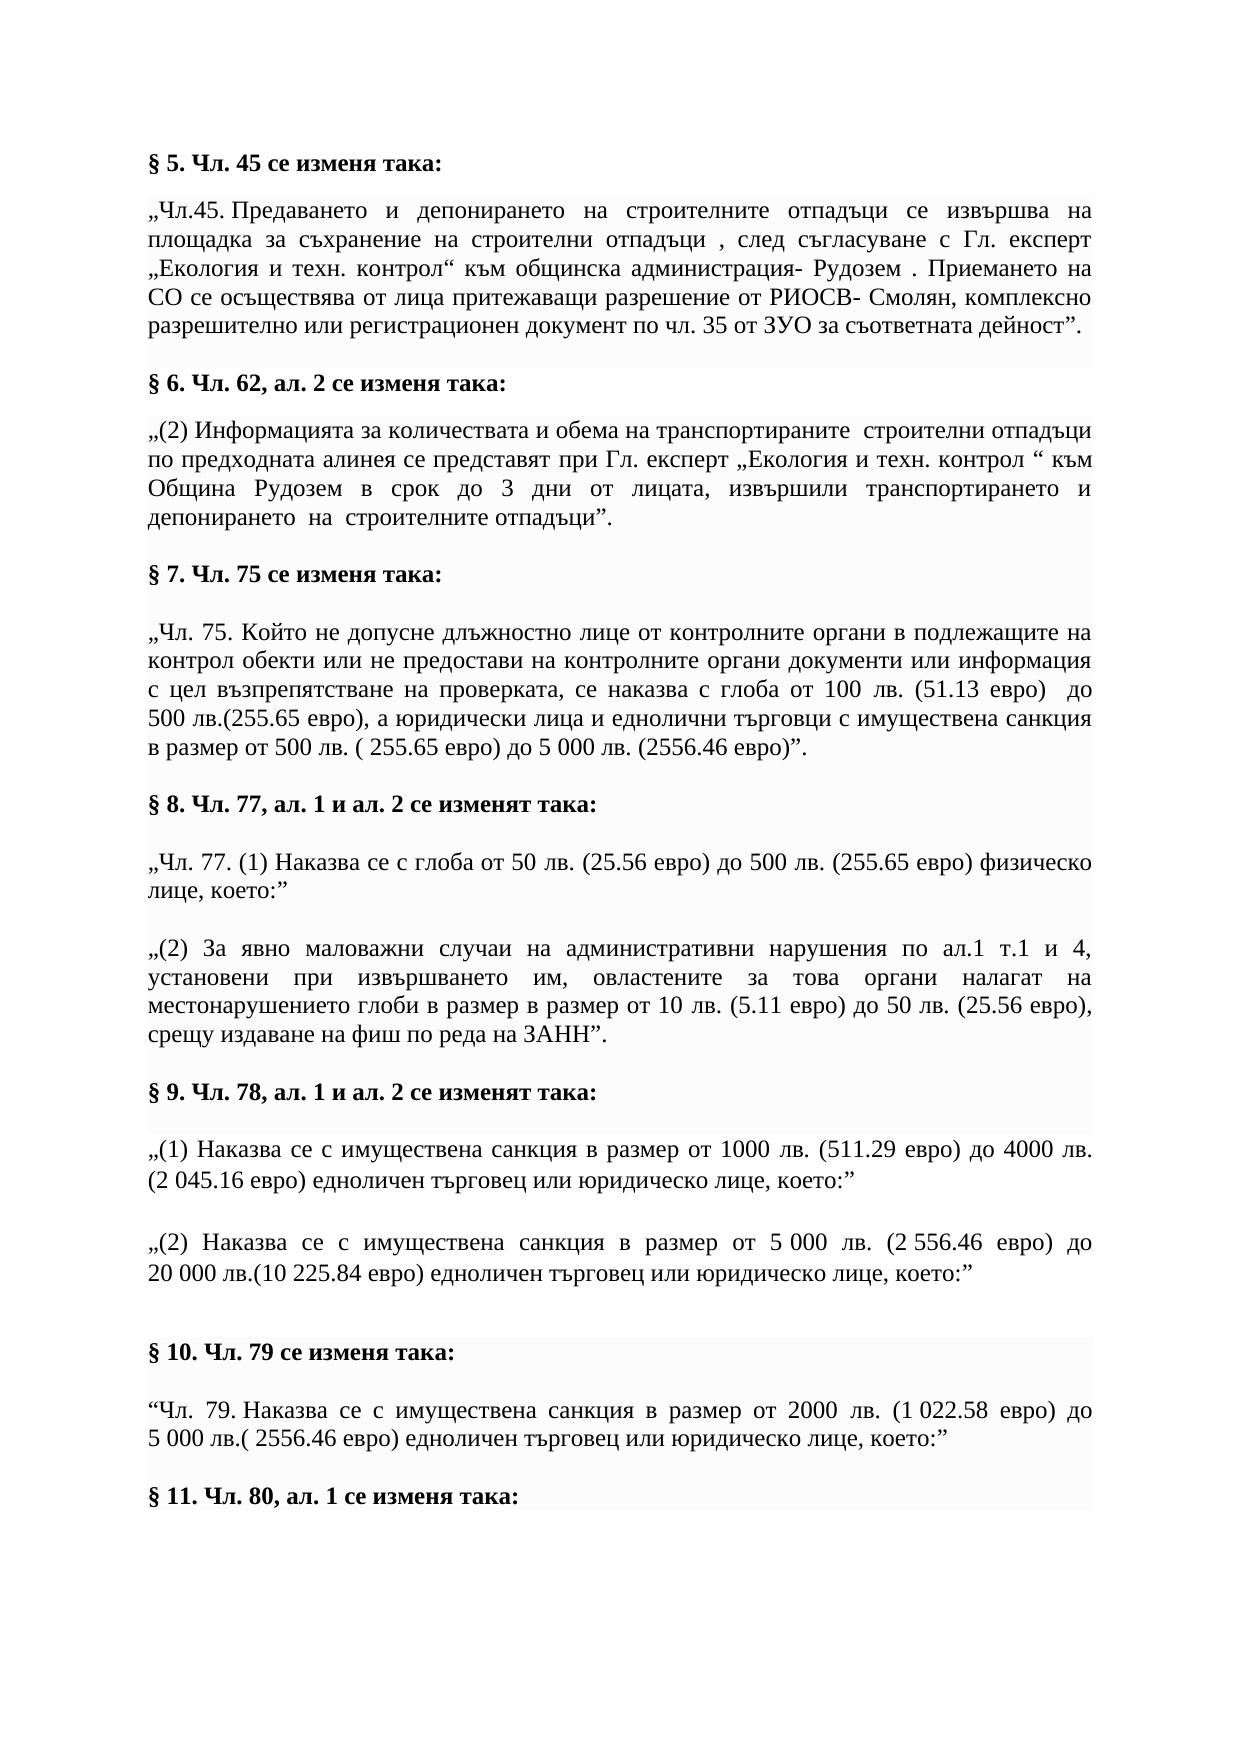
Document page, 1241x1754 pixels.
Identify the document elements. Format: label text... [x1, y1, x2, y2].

text “Чл. 79. Наказва се с имуществена санкция в размер от 2000 лв. (1 022.58 евро) до 5 000 лв.( 2556.46 евро) едноличен търговец или юридическо лице, което:” [148, 1395, 1093, 1452]
list § 5. Чл. 45 се изменя така: [148, 148, 1093, 176]
text § 10. Чл. 79 се изменя така: [148, 1337, 1093, 1366]
text „Чл. 75. Който не допусне длъжностно лице от контролните органи в подлежащите на контрол обекти или не предостави на контролните органи документи или информация с цел възпрепятстване на проверката, се наказва с глоба от 100 лв. (51.13 евро) до 500 лв.(255.65 евро), а юридически лица и еднолични търговци с имуществена санкция в размер от 500 лв. ( 255.65 евро) до 5 000 лв. (2556.46 евро)”. [148, 617, 1093, 761]
list § 6. Чл. 62, ал. 2 се изменя така: [148, 368, 1093, 397]
text „(2) За явно маловажни случаи на административни нарушения по ал.1 т.1 и 4, установени при извършването им, овластените за това органи налагат на местонарушението глоби в размер в размер от 10 лв. (5.11 евро) до 50 лв. (25.56 евро), срещу издаване на фиш по реда на ЗАНН”. [148, 933, 1093, 1048]
text „(2) Информацията за количествата и обема на транспортираните строителни отпадъци по предходната алинея се представят при Гл. експерт „Екология и техн. контрол “ към Община Рудозем в срок до 3 дни от лицата, извършили транспортирането и депонирането на строителните отпадъци”. [148, 416, 1093, 531]
list „(1) Наказва се с имуществена санкция в размер от 1000 лв. (511.29 евро) до 4000 лв. (2 045.16 евро) едноличен търговец или юридическо лице, което:” [148, 1134, 1093, 1194]
text § 11. Чл. 80, ал. 1 се изменя така: [148, 1481, 1093, 1510]
text „Чл. 77. (1) Наказва се с глоба от 50 лв. (25.56 евро) до 500 лв. (255.65 евро) физическо лице, което:” [148, 847, 1093, 904]
text § 7. Чл. 75 се изменя така: [148, 559, 1093, 588]
text § 8. Чл. 77, ал. 1 и ал. 2 се изменят така: [148, 789, 1093, 818]
text § 9. Чл. 78, ал. 1 и ал. 2 се изменят така: [148, 1077, 1093, 1106]
text „Чл.45. Предаването и депонирането на строителните отпадъци се извършва на площадка за съхранение на строителни отпадъци , след съгласуване с Гл. експерт „Екология и техн. контрол“ към общинска администрация- Рудозем . Приемането на СО се осъществява от лица притежаващи разрешение от РИОСВ- Смолян, комплексно разрешително или регистрационен документ по чл. 35 от ЗУО за съответната дейност”. [148, 195, 1093, 339]
list „(2) Наказва се с имуществена санкция в размер от 5 000 лв. (2 556.46 евро) до 20 000 лв.(10 225.84 евро) едноличен търговец или юридическо лице, което:” [148, 1227, 1093, 1287]
